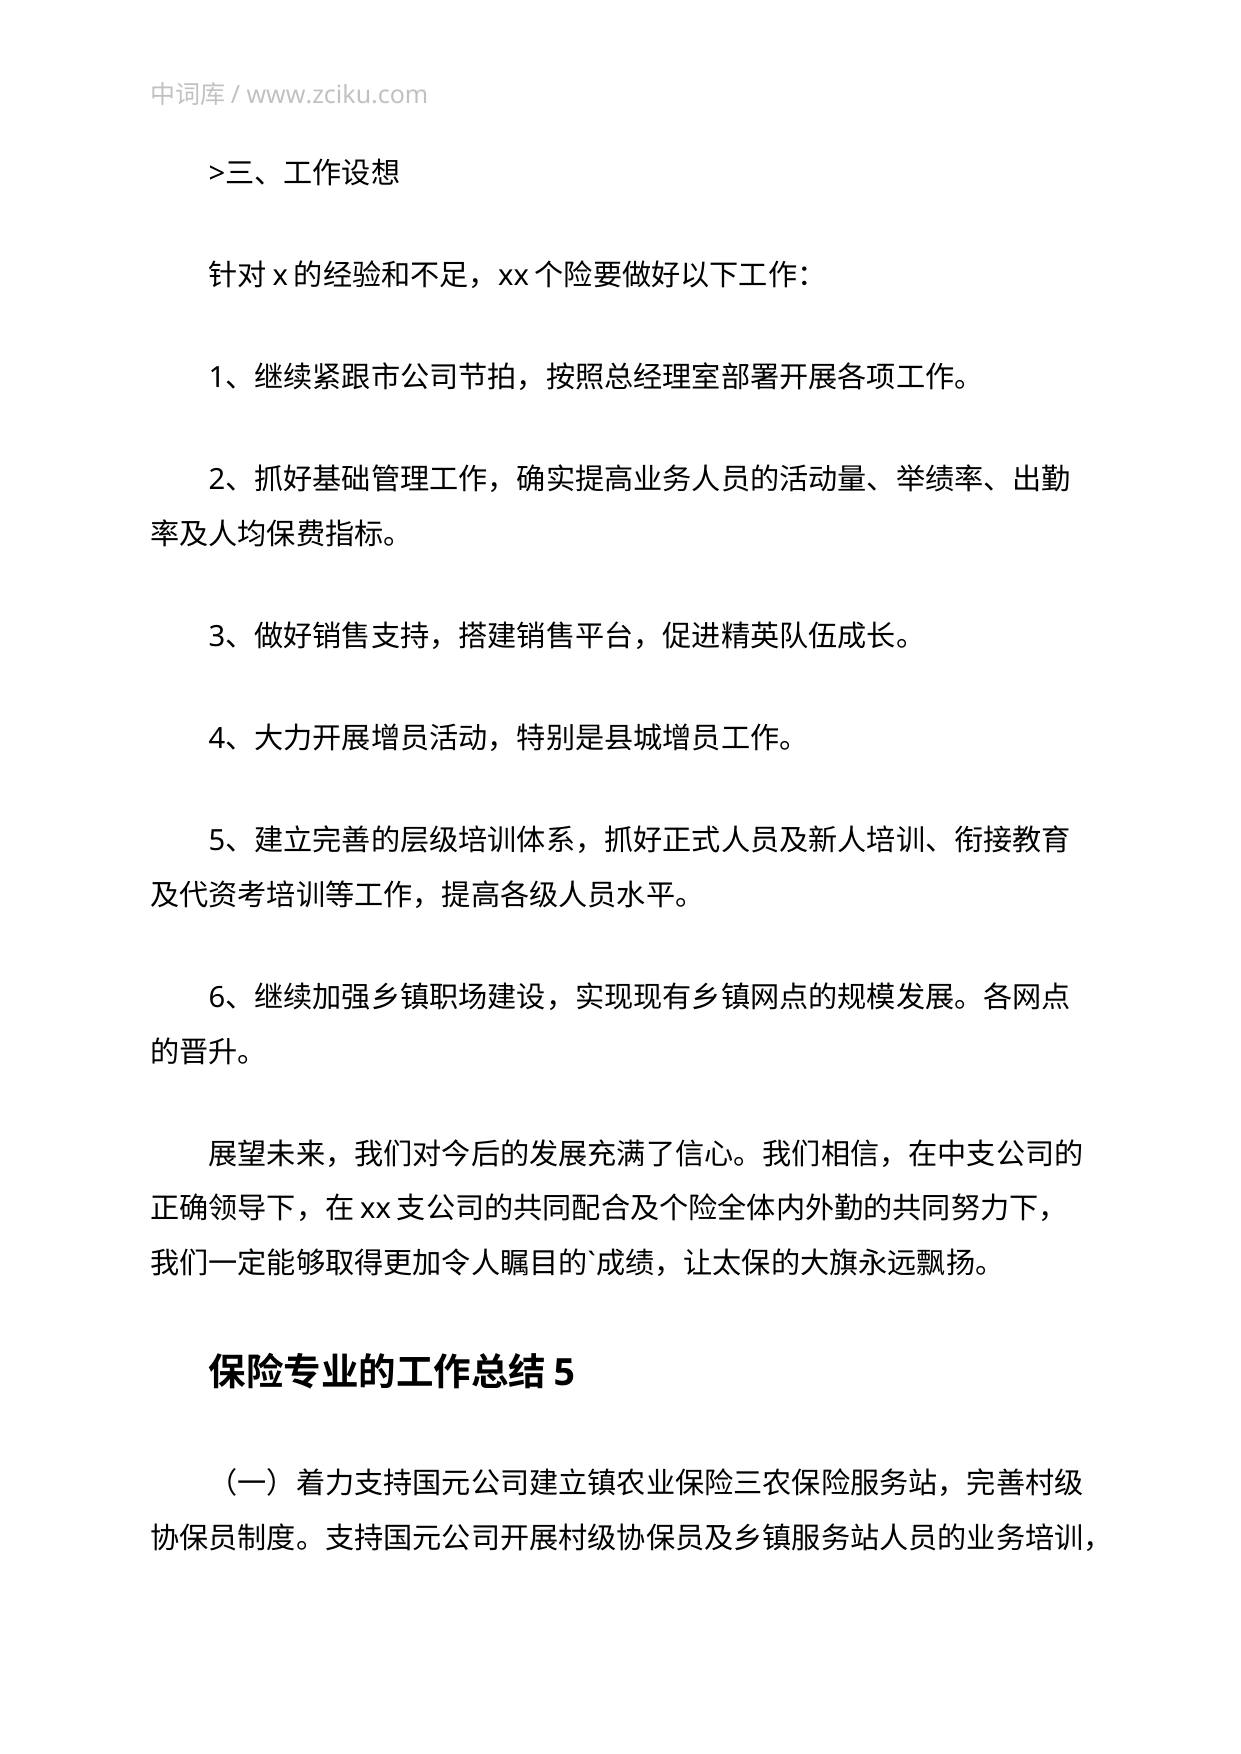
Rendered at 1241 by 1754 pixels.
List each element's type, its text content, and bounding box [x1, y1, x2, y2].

text 4、大力开展增员活动，特别是县城增员工作。 [150, 715, 1090, 757]
text 5、建立完善的层级培训体系，抓好正式人员及新人培训、衔接教育及代资考培训等工作，提高各级人员水平。 [150, 817, 1090, 914]
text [150, 1460, 1090, 1557]
text 保险专业的工作总结5 [150, 1342, 1090, 1397]
text 6、继续加强乡镇职场建设，实现现有乡镇网点的规模发展。各网点的晋升。 [150, 973, 1090, 1071]
text 2、抓好基础管理工作，确实提高业务人员的活动量、举绩率、出勤率及人均保费指标。 [150, 456, 1090, 553]
text 针对x的经验和不足，xx个险要做好以下工作： [150, 252, 1090, 294]
text >三、工作设想 [150, 150, 1090, 192]
text 展望未来，我们对今后的发展充满了信心。我们相信，在中支公司的正确领导下，在xx支公司的共同配合及个险全体内外勤的共同努力下，我们一定能够取得更加令人瞩目的`成绩，让太保的大旗永远飘扬。 [150, 1130, 1090, 1282]
text 1、继续紧跟市公司节拍，按照总经理室部署开展各项工作。 [150, 354, 1090, 396]
text 3、做好销售支持，搭建销售平台，促进精英队伍成长。 [150, 613, 1090, 655]
